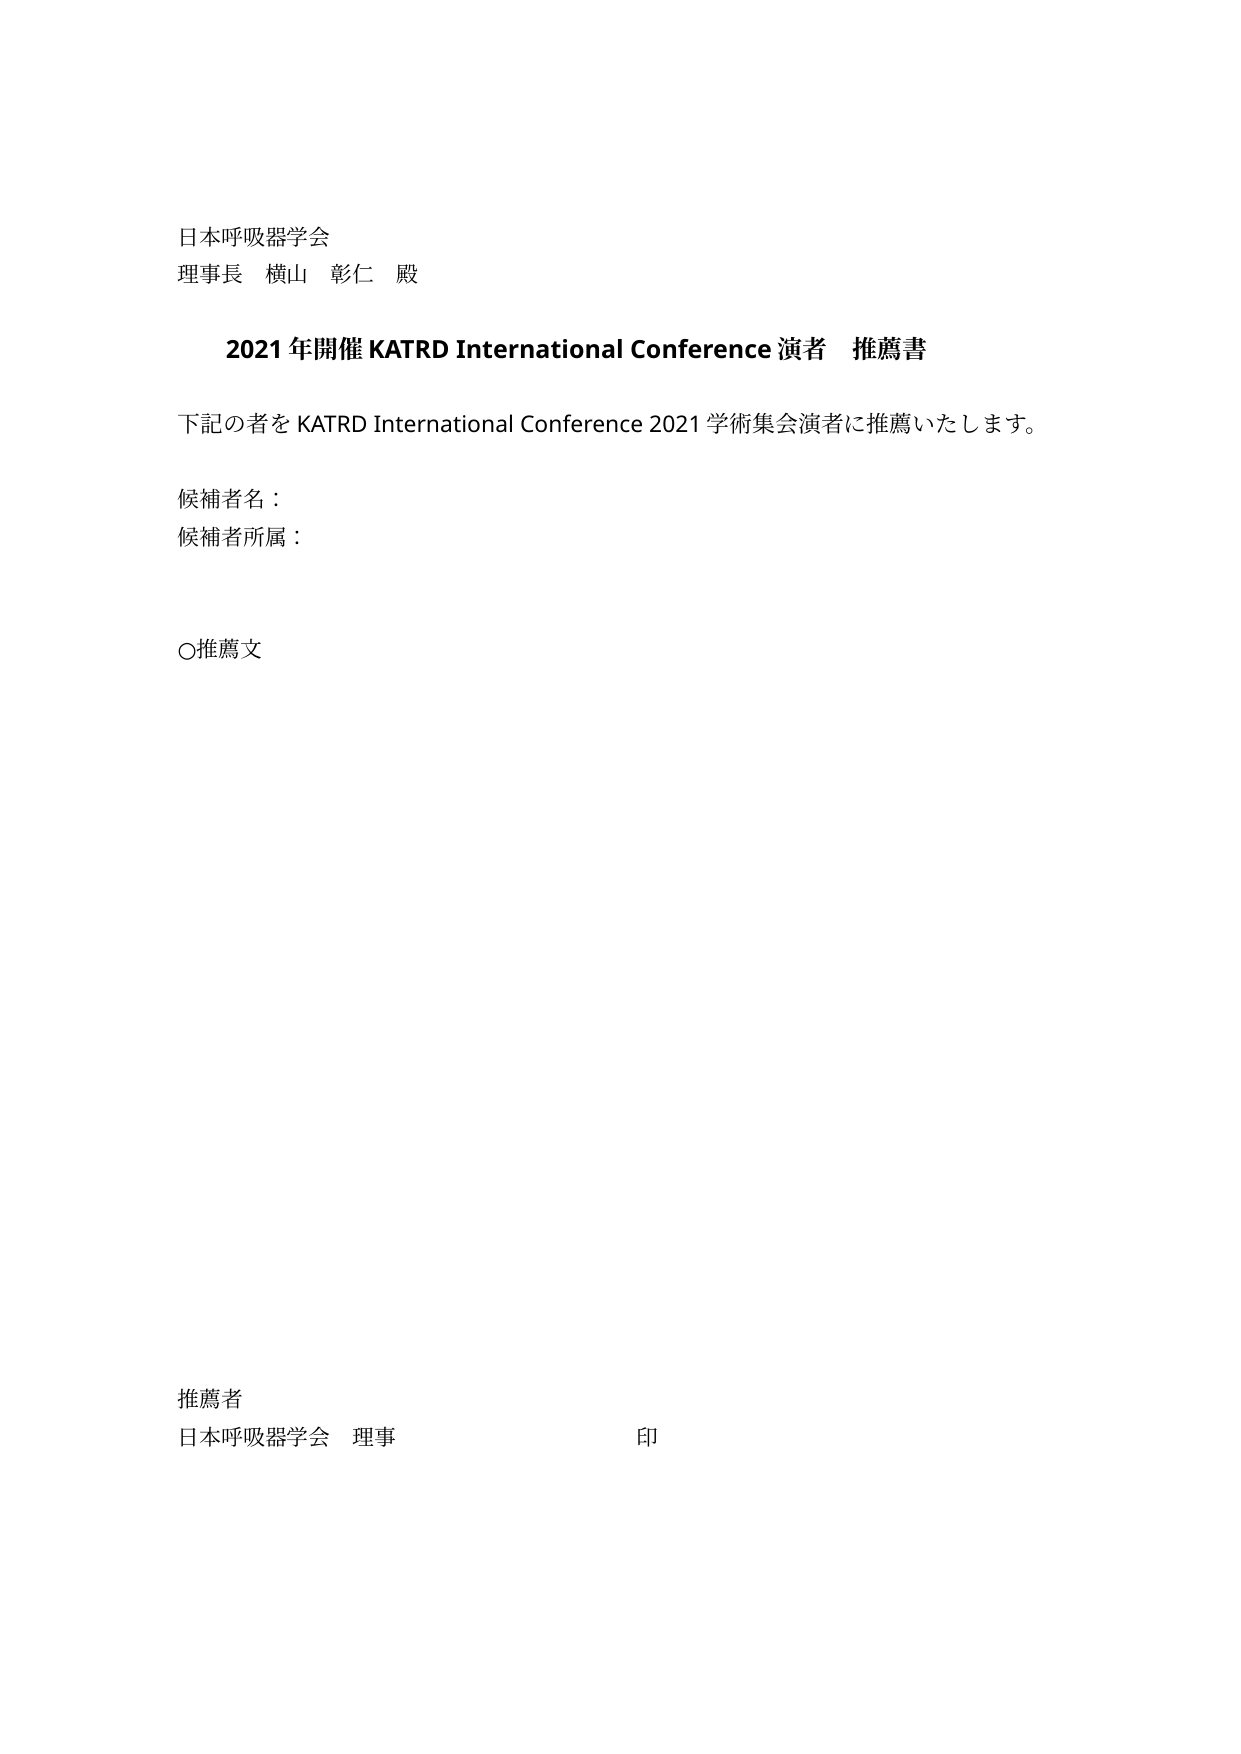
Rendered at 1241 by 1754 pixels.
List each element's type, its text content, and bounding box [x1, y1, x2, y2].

text 下記の者をKATRD International Conference 2021学術集会演者に推薦いたします。 [177, 404, 1063, 442]
text 日本呼吸器学会 [177, 217, 976, 254]
text 候補者所属： [177, 517, 976, 554]
text 推薦者 [177, 1379, 976, 1417]
text 理事長 横山 彰仁 殿 [177, 254, 976, 292]
text 2021年開催KATRD International Conference演者 推薦書 [177, 329, 976, 367]
text ○推薦文 [177, 629, 976, 667]
text 候補者名： [177, 479, 976, 517]
text 日本呼吸器学会 理事 印 [177, 1417, 976, 1454]
